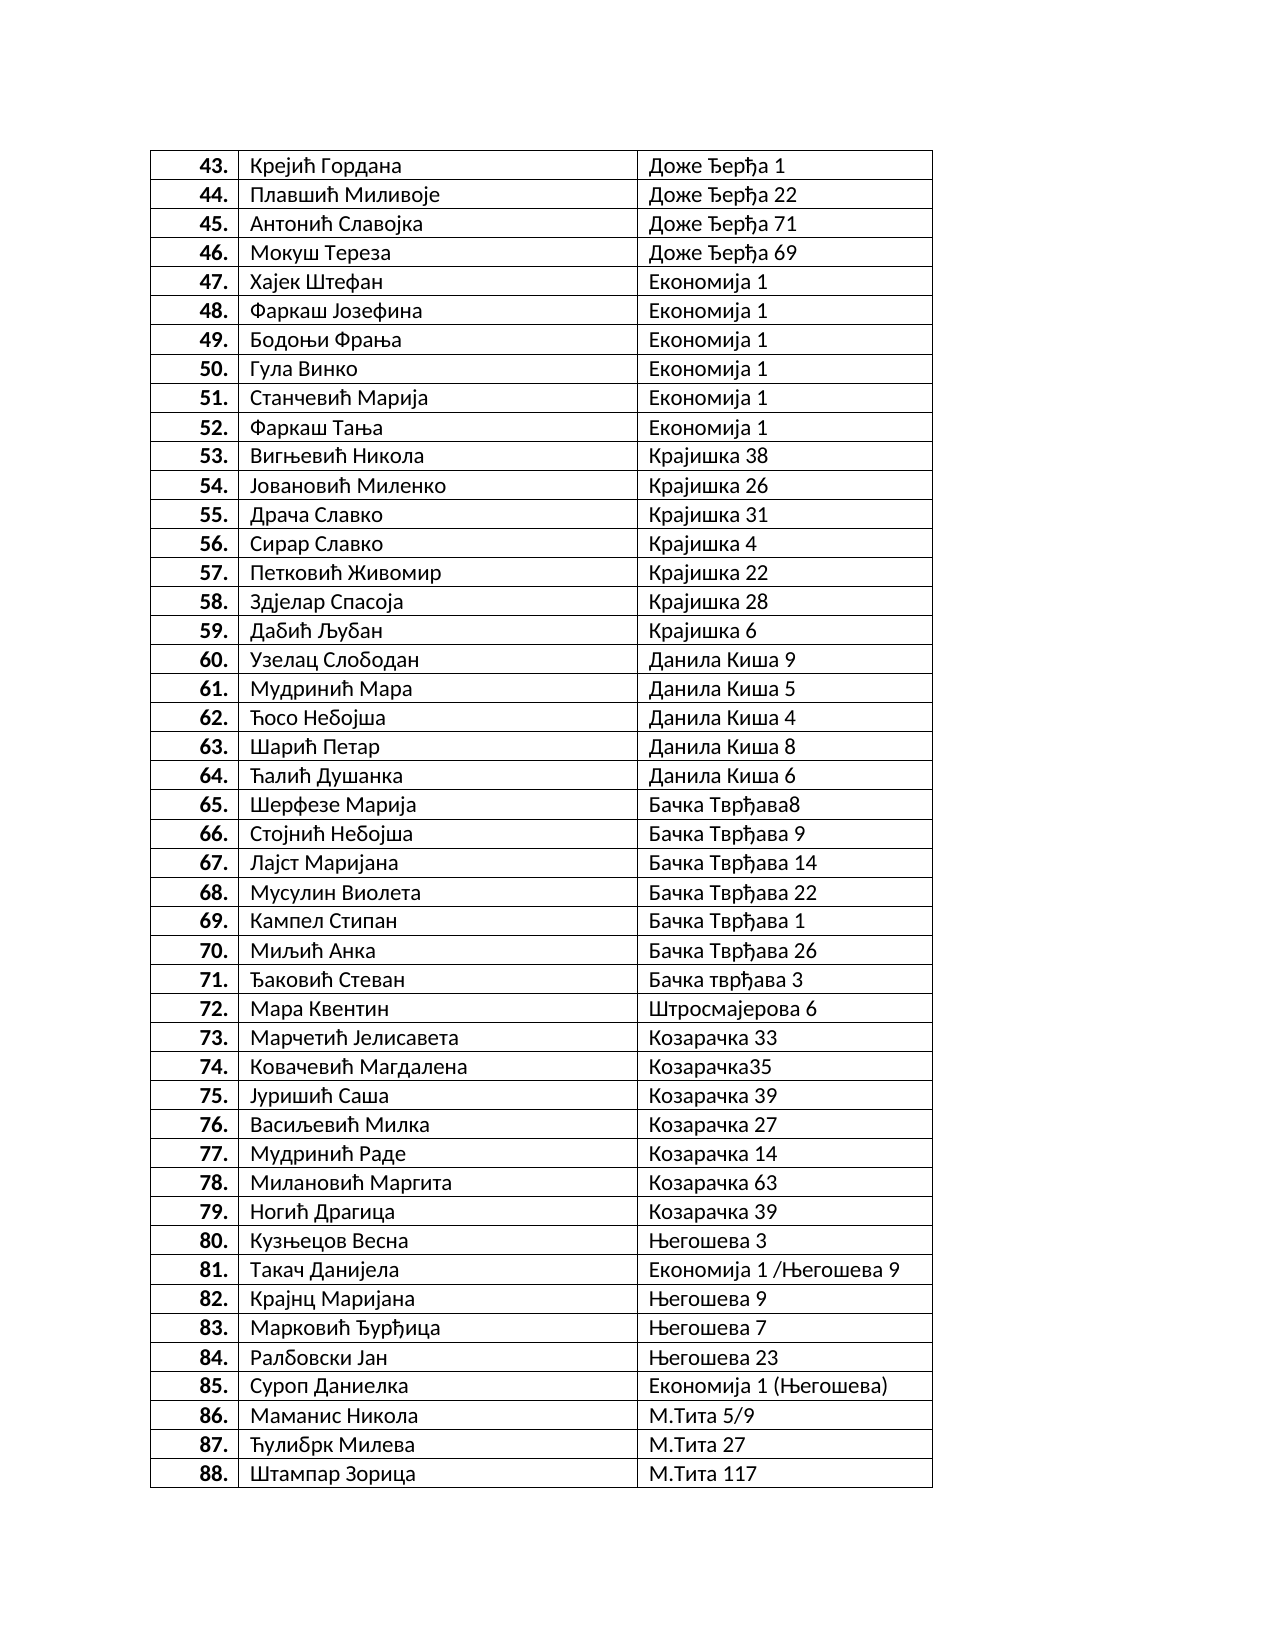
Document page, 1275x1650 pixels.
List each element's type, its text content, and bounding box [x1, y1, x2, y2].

table_cell [151, 674, 238, 702]
table_cell Фаркаш Тања [239, 413, 637, 441]
table_cell Крајишка 4 [638, 529, 932, 557]
table_cell Фаркаш Јозефина [239, 296, 637, 324]
table_cell Бачка Тврђава 1 [638, 907, 932, 935]
table_cell [151, 732, 238, 760]
table_cell [151, 1372, 238, 1400]
table_cell [151, 936, 238, 964]
table_cell Његошева 7 [638, 1314, 932, 1342]
table_cell Ковачевић Магдалена [239, 1052, 637, 1080]
table_cell Миљић Анка [239, 936, 637, 964]
table_cell [151, 1314, 238, 1342]
table_cell Доже Ђерђа 22 [638, 180, 932, 208]
table_cell Ћалић Душанка [239, 761, 637, 789]
table_cell [151, 1401, 238, 1429]
table_cell Бачка тврђава 3 [638, 965, 932, 993]
table_cell Маманис Никола [239, 1401, 637, 1429]
table_cell [151, 1110, 238, 1138]
table_cell [151, 761, 238, 789]
table_cell Антонић Славојка [239, 209, 637, 237]
table_cell [151, 296, 238, 324]
table_cell [151, 1139, 238, 1167]
table_cell Његошева 3 [638, 1226, 932, 1254]
table_cell Данила Киша 8 [638, 732, 932, 760]
table_cell [151, 1226, 238, 1254]
table_cell Козарачка35 [638, 1052, 932, 1080]
table_cell Његошева 9 [638, 1285, 932, 1312]
table_cell Доже Ђерђа 1 [638, 151, 932, 179]
table_cell [151, 1197, 238, 1225]
table_cell [151, 1285, 238, 1312]
table_cell Мара Квентин [239, 994, 637, 1022]
table_cell Козарачка 63 [638, 1168, 932, 1196]
table_cell [151, 1255, 238, 1283]
table_cell [151, 1430, 238, 1458]
table_cell Крејић Гордана [239, 151, 637, 179]
table_cell Данила Киша 5 [638, 674, 932, 702]
table_cell [151, 965, 238, 993]
table_cell Здјелар Спасоја [239, 587, 637, 615]
table_cell Козарачка 14 [638, 1139, 932, 1167]
table_cell [151, 529, 238, 557]
table_cell [151, 878, 238, 906]
table_cell Такач Данијела [239, 1255, 637, 1283]
table_cell Мудринић Раде [239, 1139, 637, 1167]
table_cell Крајишка 22 [638, 558, 932, 586]
table_cell Хајек Штефан [239, 267, 637, 295]
table_cell Економија 1 [638, 355, 932, 382]
table_cell [151, 645, 238, 673]
table_cell Бачка Тврђава 26 [638, 936, 932, 964]
table_cell Драча Славко [239, 500, 637, 528]
table_cell [151, 703, 238, 731]
table_cell Узелац Слободан [239, 645, 637, 673]
table_cell М.Тита 27 [638, 1430, 932, 1458]
table_cell [151, 413, 238, 441]
table_cell Козарачка 33 [638, 1023, 932, 1051]
table_cell Економија 1 [638, 267, 932, 295]
table_cell Бачка Тврђава8 [638, 790, 932, 818]
table_cell Шарић Петар [239, 732, 637, 760]
table_cell [151, 1459, 238, 1487]
table_cell Економија 1 [638, 413, 932, 441]
table_cell Ногић Драгица [239, 1197, 637, 1225]
table_cell Мусулин Виолета [239, 878, 637, 906]
table_cell Бачка Тврђава 14 [638, 849, 932, 877]
table_cell Крајнц Маријана [239, 1285, 637, 1312]
table_cell Његошева 23 [638, 1343, 932, 1371]
table_cell Ћосо Небојша [239, 703, 637, 731]
table_cell [151, 238, 238, 266]
table_cell Данила Киша 4 [638, 703, 932, 731]
table_cell Стојнић Небојша [239, 820, 637, 847]
table_cell Козарачка 27 [638, 1110, 932, 1138]
table_cell Штросмајерова 6 [638, 994, 932, 1022]
table_cell Станчевић Марија [239, 384, 637, 412]
table_cell [151, 558, 238, 586]
table_cell Доже Ђерђа 69 [638, 238, 932, 266]
table_cell [151, 907, 238, 935]
table_cell [151, 1052, 238, 1080]
table_cell Крајишка 31 [638, 500, 932, 528]
table_cell Штампар Зорица [239, 1459, 637, 1487]
table_cell Плавшић Миливоје [239, 180, 637, 208]
table_cell М.Тита 5/9 [638, 1401, 932, 1429]
table_cell Дабић Љубан [239, 616, 637, 644]
table_cell [151, 500, 238, 528]
table_cell Сирар Славко [239, 529, 637, 557]
table_cell [151, 471, 238, 499]
table_cell Ђаковић Стеван [239, 965, 637, 993]
table_cell Васиљевић Милка [239, 1110, 637, 1138]
table_cell Економија 1 [638, 384, 932, 412]
table_cell Кузњецов Весна [239, 1226, 637, 1254]
table_cell [151, 384, 238, 412]
table_cell Шерфезе Марија [239, 790, 637, 818]
table_cell [151, 180, 238, 208]
table_cell [151, 1081, 238, 1109]
table_cell [151, 267, 238, 295]
table_cell Гула Винко [239, 355, 637, 382]
table_cell Доже Ђерђа 71 [638, 209, 932, 237]
table_cell Милановић Маргита [239, 1168, 637, 1196]
table_cell [151, 1023, 238, 1051]
table_cell Крајишка 28 [638, 587, 932, 615]
table_cell Козарачка 39 [638, 1081, 932, 1109]
table_cell Ћулибрк Милева [239, 1430, 637, 1458]
table_cell [151, 442, 238, 470]
table_cell [151, 151, 238, 179]
table_cell Мудринић Мара [239, 674, 637, 702]
table_cell Јовановић Миленко [239, 471, 637, 499]
table_cell [151, 1343, 238, 1371]
table_cell Вигњевић Никола [239, 442, 637, 470]
table_cell [151, 849, 238, 877]
table_cell [151, 1168, 238, 1196]
table_cell Данила Киша 9 [638, 645, 932, 673]
table_cell Бачка Тврђава 9 [638, 820, 932, 847]
table_cell [151, 820, 238, 847]
table_cell Крајишка 26 [638, 471, 932, 499]
table_cell Кампел Стипан [239, 907, 637, 935]
table_cell Бодоњи Фрања [239, 325, 637, 353]
table_cell Лајст Маријана [239, 849, 637, 877]
table_cell Јуришић Саша [239, 1081, 637, 1109]
table_cell Козарачка 39 [638, 1197, 932, 1225]
table_cell [151, 994, 238, 1022]
table_cell [151, 790, 238, 818]
table_cell Бачка Тврђава 22 [638, 878, 932, 906]
table_cell Крајишка 6 [638, 616, 932, 644]
table_cell Мокуш Тереза [239, 238, 637, 266]
table_cell Суроп Даниелка [239, 1372, 637, 1400]
table_cell Економија 1 [638, 296, 932, 324]
table_cell [151, 355, 238, 382]
table_cell [151, 209, 238, 237]
table_cell Марчетић Јелисавета [239, 1023, 637, 1051]
table_cell [151, 325, 238, 353]
table_cell Економија 1 (Његошева) [638, 1372, 932, 1400]
table_cell Ралбовски Јан [239, 1343, 637, 1371]
table_cell Марковић Ђурђица [239, 1314, 637, 1342]
table_cell [151, 616, 238, 644]
table_cell М.Тита 117 [638, 1459, 932, 1487]
table_cell Крајишка 38 [638, 442, 932, 470]
table_cell Економија 1 [638, 325, 932, 353]
table_cell Петковић Живомир [239, 558, 637, 586]
table_cell [151, 587, 238, 615]
table_cell Данила Киша 6 [638, 761, 932, 789]
table_cell Економија 1 /Његошева 9 [638, 1255, 932, 1283]
